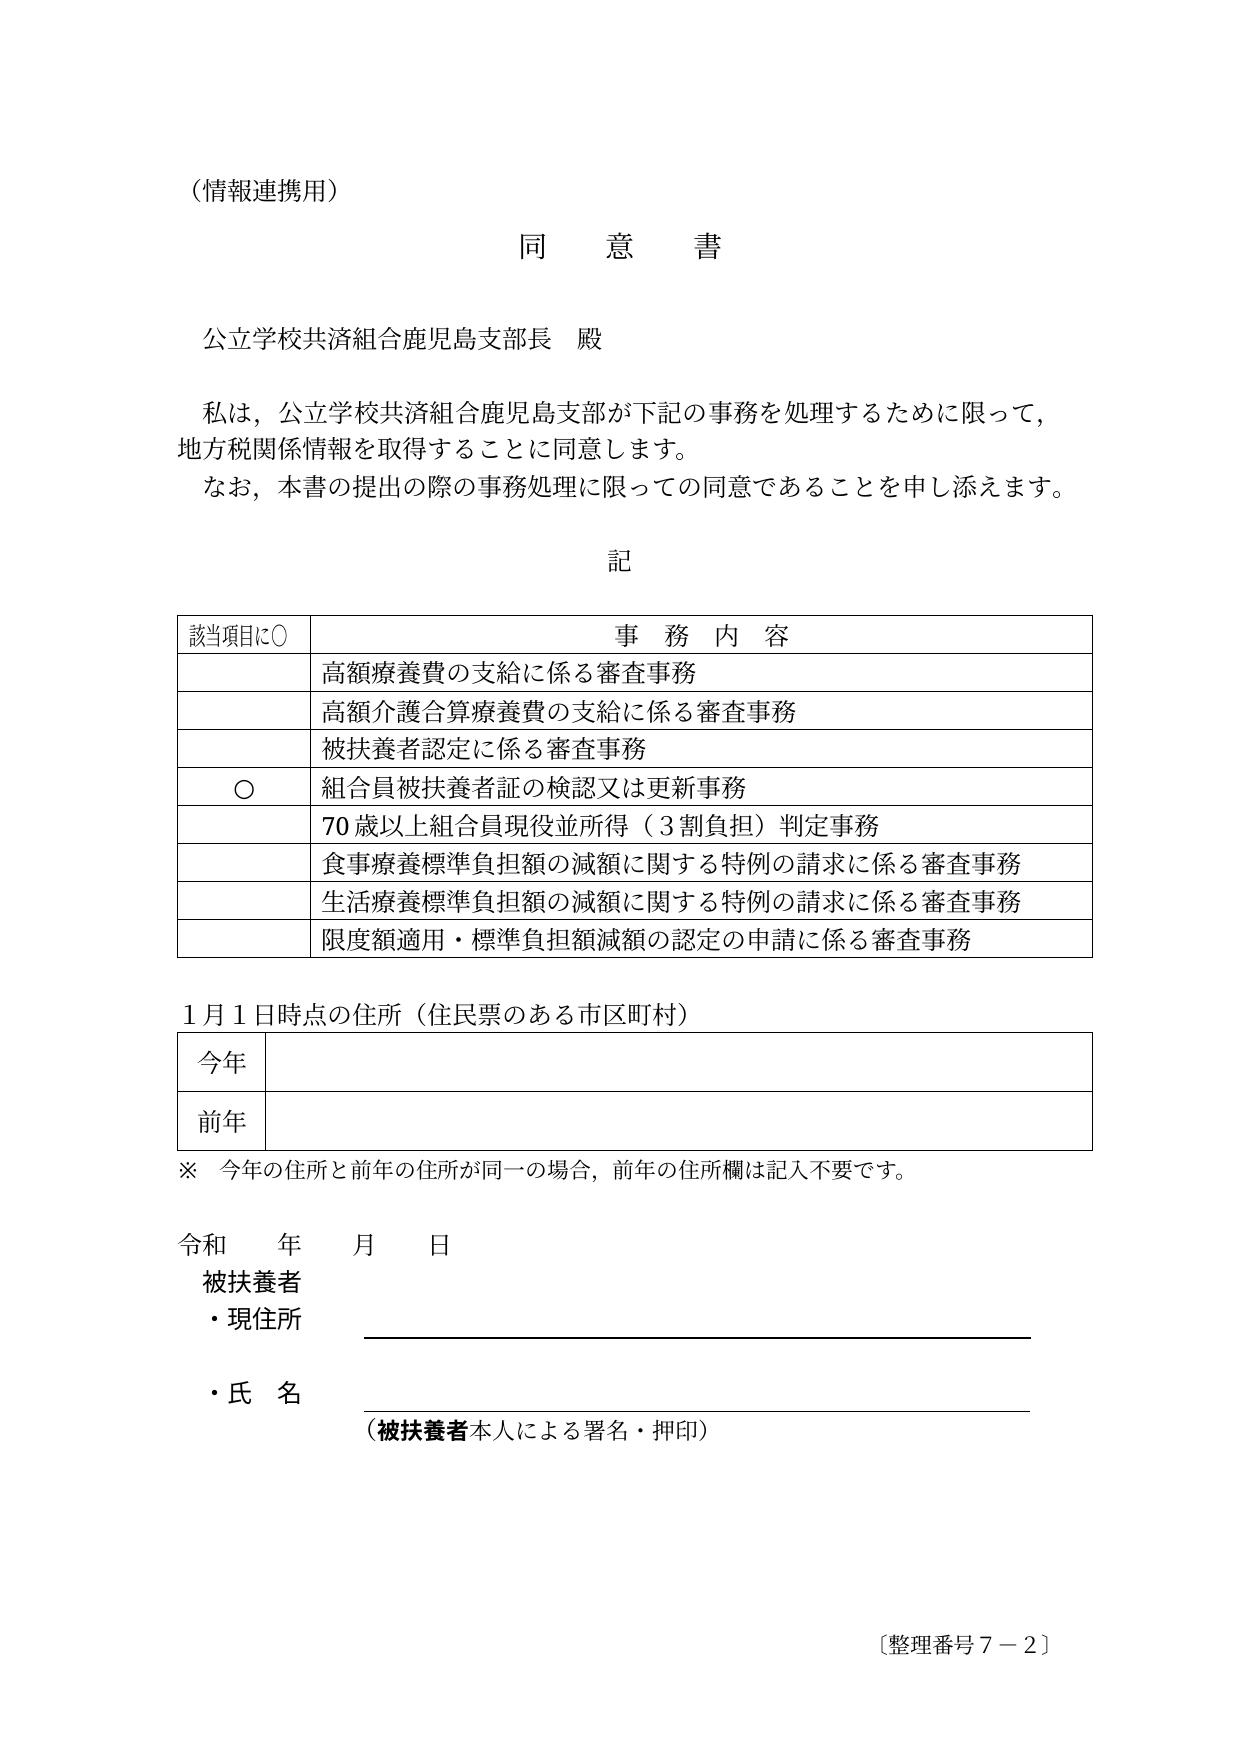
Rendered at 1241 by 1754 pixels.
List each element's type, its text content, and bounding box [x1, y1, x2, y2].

table_header 今年 [178, 1033, 265, 1091]
table_cell [178, 654, 310, 691]
table_cell 限度額適用・標準負担額減額の認定の申請に係る審査事務 [311, 920, 1092, 957]
table_cell 前年 [178, 1092, 265, 1150]
table_cell 被扶養者認定に係る審査事務 [311, 730, 1092, 767]
table_cell [178, 844, 310, 881]
table_cell [178, 882, 310, 919]
text １月１日時点の住所（住民票のある市区町村） [177, 995, 1063, 1032]
text 被扶養者 [177, 1262, 1063, 1299]
table_header [266, 1033, 1092, 1091]
text ・現住所 [177, 1299, 1063, 1336]
text なお，本書の提出の際の事務処理に限っての同意であることを申し添えます。 [177, 467, 1063, 504]
table_cell 高額療養費の支給に係る審査事務 [311, 654, 1092, 691]
table_cell 組合員被扶養者証の検認又は更新事務 [311, 768, 1092, 805]
table_cell [178, 806, 310, 843]
table_cell 生活療養標準負担額の減額に関する特例の請求に係る審査事務 [311, 882, 1092, 919]
text 私は，公立学校共済組合鹿児島支部が下記の事務を処理するために限って，地方税関係情報を取得することに同意します。 [177, 393, 1063, 467]
text ※ 今年の住所と前年の住所が同一の場合，前年の住所欄は記入不要です。 [179, 1151, 1063, 1188]
table_header 事 務 内 容 [311, 616, 1092, 653]
table_cell [178, 920, 310, 957]
text 令和 年 月 日 [177, 1225, 1063, 1262]
text 公立学校共済組合鹿児島支部長 殿 [177, 319, 1063, 356]
text （被扶養者本人による署名・押印） [177, 1410, 1063, 1447]
table_header 該当項目に○ [178, 616, 310, 653]
table_cell 高額介護合算療養費の支給に係る審査事務 [311, 692, 1092, 729]
table_cell 食事療養標準負担額の減額に関する特例の請求に係る審査事務 [311, 844, 1092, 881]
table_cell ○ [178, 768, 310, 805]
table_cell [178, 692, 310, 729]
table_cell 70歳以上組合員現役並所得（３割負担）判定事務 [311, 806, 1092, 843]
text 同 意 書 [177, 208, 1063, 282]
text ・氏 名 [177, 1373, 1063, 1410]
table_cell [266, 1092, 1092, 1150]
text 記 [177, 541, 1063, 578]
table_cell [178, 730, 310, 767]
